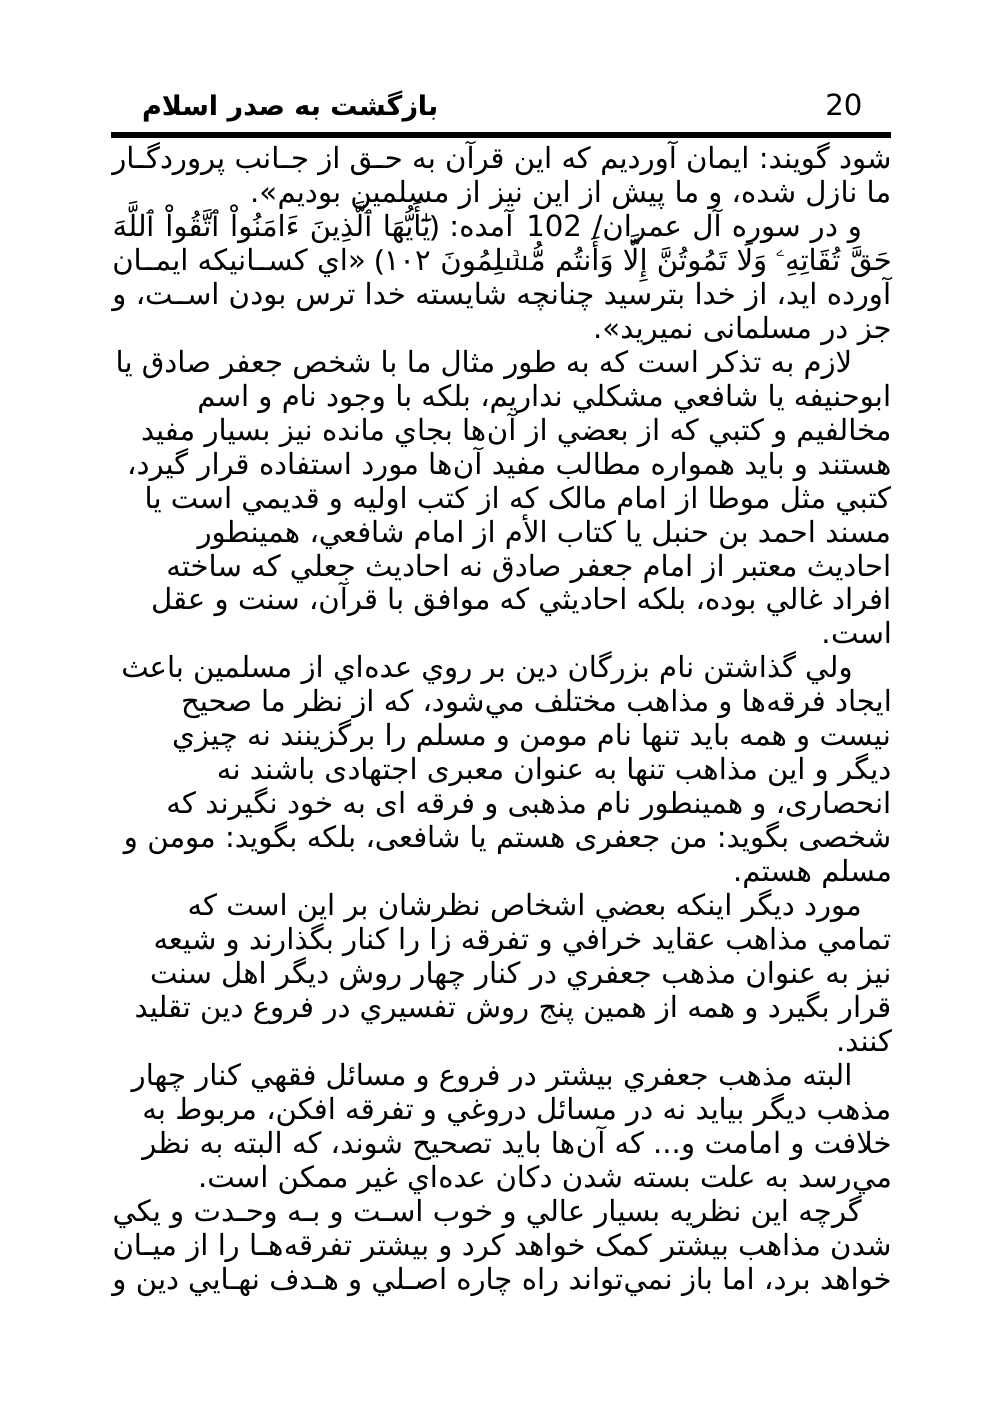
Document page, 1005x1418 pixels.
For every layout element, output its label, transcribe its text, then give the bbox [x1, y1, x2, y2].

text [112, 141, 892, 209]
text لازم به تذکر است که به طور مثال ما با شخص جعفر صادق يا ابوحنيفه يا شافعي مشکلي نداريم، بلکه با وجود نام و اسم مخالفيم و کتبي که از بعضي از آن‌ها بجاي مانده نيز بسيار مفيد هستند و بايد همواره مطالب مفيد آن‌ها مورد استفاده قرار گيرد، کتبي مثل موطا از امام مالک که از کتب اوليه و قديمي است يا مسند احمد بن حنبل يا کتاب الأم از امام شافعي، همينطور احاديث معتبر از امام جعفر صادق نه احاديث جعلي که ساخته افراد غالي بوده، بلکه احاديثي که موافق با قرآن، سنت و عقل است. [112, 345, 892, 651]
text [112, 1194, 892, 1296]
text البته مذهب جعفري بيشتر در فروع و مسائل فقهي کنار چهار مذهب ديگر بيايد نه در مسائل دروغي و تفرقه افکن، مربوط به خلافت و امامت و... که آن‌ها بايد تصحيح شوند، که البته به نظر مي‌رسد به علت بسته شدن دکان عده‌اي غير ممکن است. [112, 1058, 892, 1194]
text ولي گذاشتن نام بزرگان دين بر روي عده‌اي از مسلمين باعث ايجاد فرقه‌ها و مذاهب مختلف مي‌شود، که از نظر ما صحيح نيست و همه بايد تنها نام مومن و مسلم را برگزينند نه چيزي ديگر و این مذاهب تنها به عنوان معبری اجتهادی باشند نه انحصاری، و همینطور نام مذهبی و فرقه ای به خود نگیرند که شخصی بگوید: من جعفری هستم یا شافعی، بلکه بگوید: مومن و مسلم هستم. [112, 651, 892, 888]
text مورد ديگر اينکه بعضي اشخاص نظرشان بر اين است که تمامي مذاهب عقايد خرافي و تفرقه زا را کنار بگذارند و شيعه نيز به عنوان مذهب جعفري در کنار چهار روش ديگر اهل سنت قرار بگيرد و همه از همين پنج روش تفسيري در فروع دين تقليد کنند. [112, 888, 892, 1058]
text و در سوره آل عمران/ 102 آمده: ﴿يَٰٓأَيُّهَا ٱلَّذِينَ ءَامَنُواْ ٱتَّقُواْ ٱللَّهَ حَقَّ تُقَاتِهِۦ وَلَا تَمُوتُنَّ إِلَّا وَأَنتُم مُّسۡلِمُونَ ١٠٢﴾ «اي کسانيکه ايمان آورده ايد، از خدا بترسيد چنانچه شايسته خدا ترس بودن است، و جز در مسلمانى نميريد». [112, 209, 892, 345]
